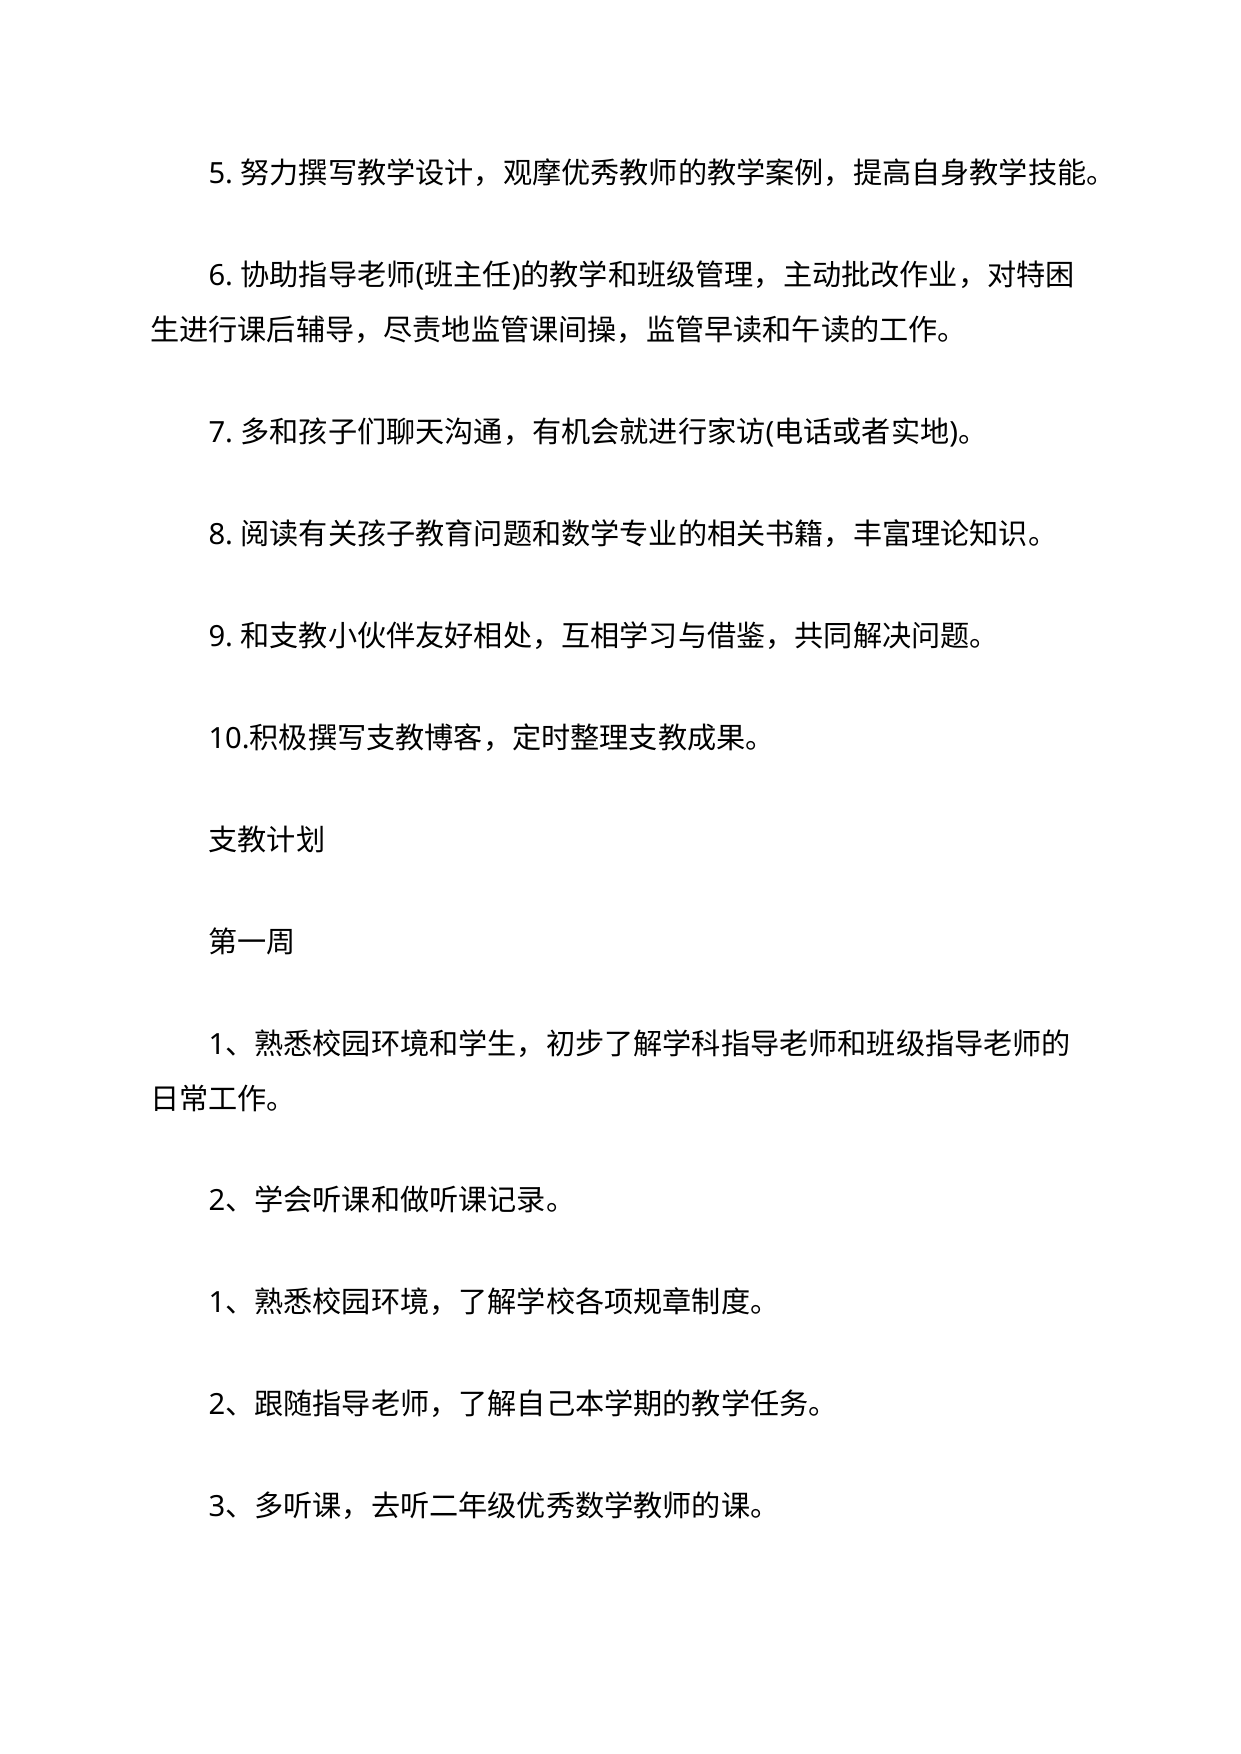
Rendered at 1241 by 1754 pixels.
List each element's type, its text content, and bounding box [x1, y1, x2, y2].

text 6. 协助指导老师(班主任)的教学和班级管理，主动批改作业，对特困生进行课后辅导，尽责地监管课间操，监管早读和午读的工作。 [150, 252, 1090, 349]
text 第一周 [150, 918, 1090, 961]
text 1、熟悉校园环境和学生，初步了解学科指导老师和班级指导老师的日常工作。 [150, 1020, 1090, 1117]
text 8. 阅读有关孩子教育问题和数学专业的相关书籍，丰富理论知识。 [150, 511, 1090, 553]
text 1、熟悉校园环境，了解学校各项规章制度。 [150, 1279, 1090, 1321]
text 9. 和支教小伙伴友好相处，互相学习与借鉴，共同解决问题。 [150, 613, 1090, 655]
text 2、学会听课和做听课记录。 [150, 1177, 1090, 1219]
text 支教计划 [150, 817, 1090, 859]
text 2、跟随指导老师，了解自己本学期的教学任务。 [150, 1381, 1090, 1423]
text 10.积极撰写支教博客，定时整理支教成果。 [150, 715, 1090, 757]
text 5. 努力撰写教学设计，观摩优秀教师的教学案例，提高自身教学技能。 [150, 150, 1090, 192]
text 3、多听课，去听二年级优秀数学教师的课。 [150, 1483, 1090, 1525]
text 7. 多和孩子们聊天沟通，有机会就进行家访(电话或者实地)。 [150, 409, 1090, 451]
